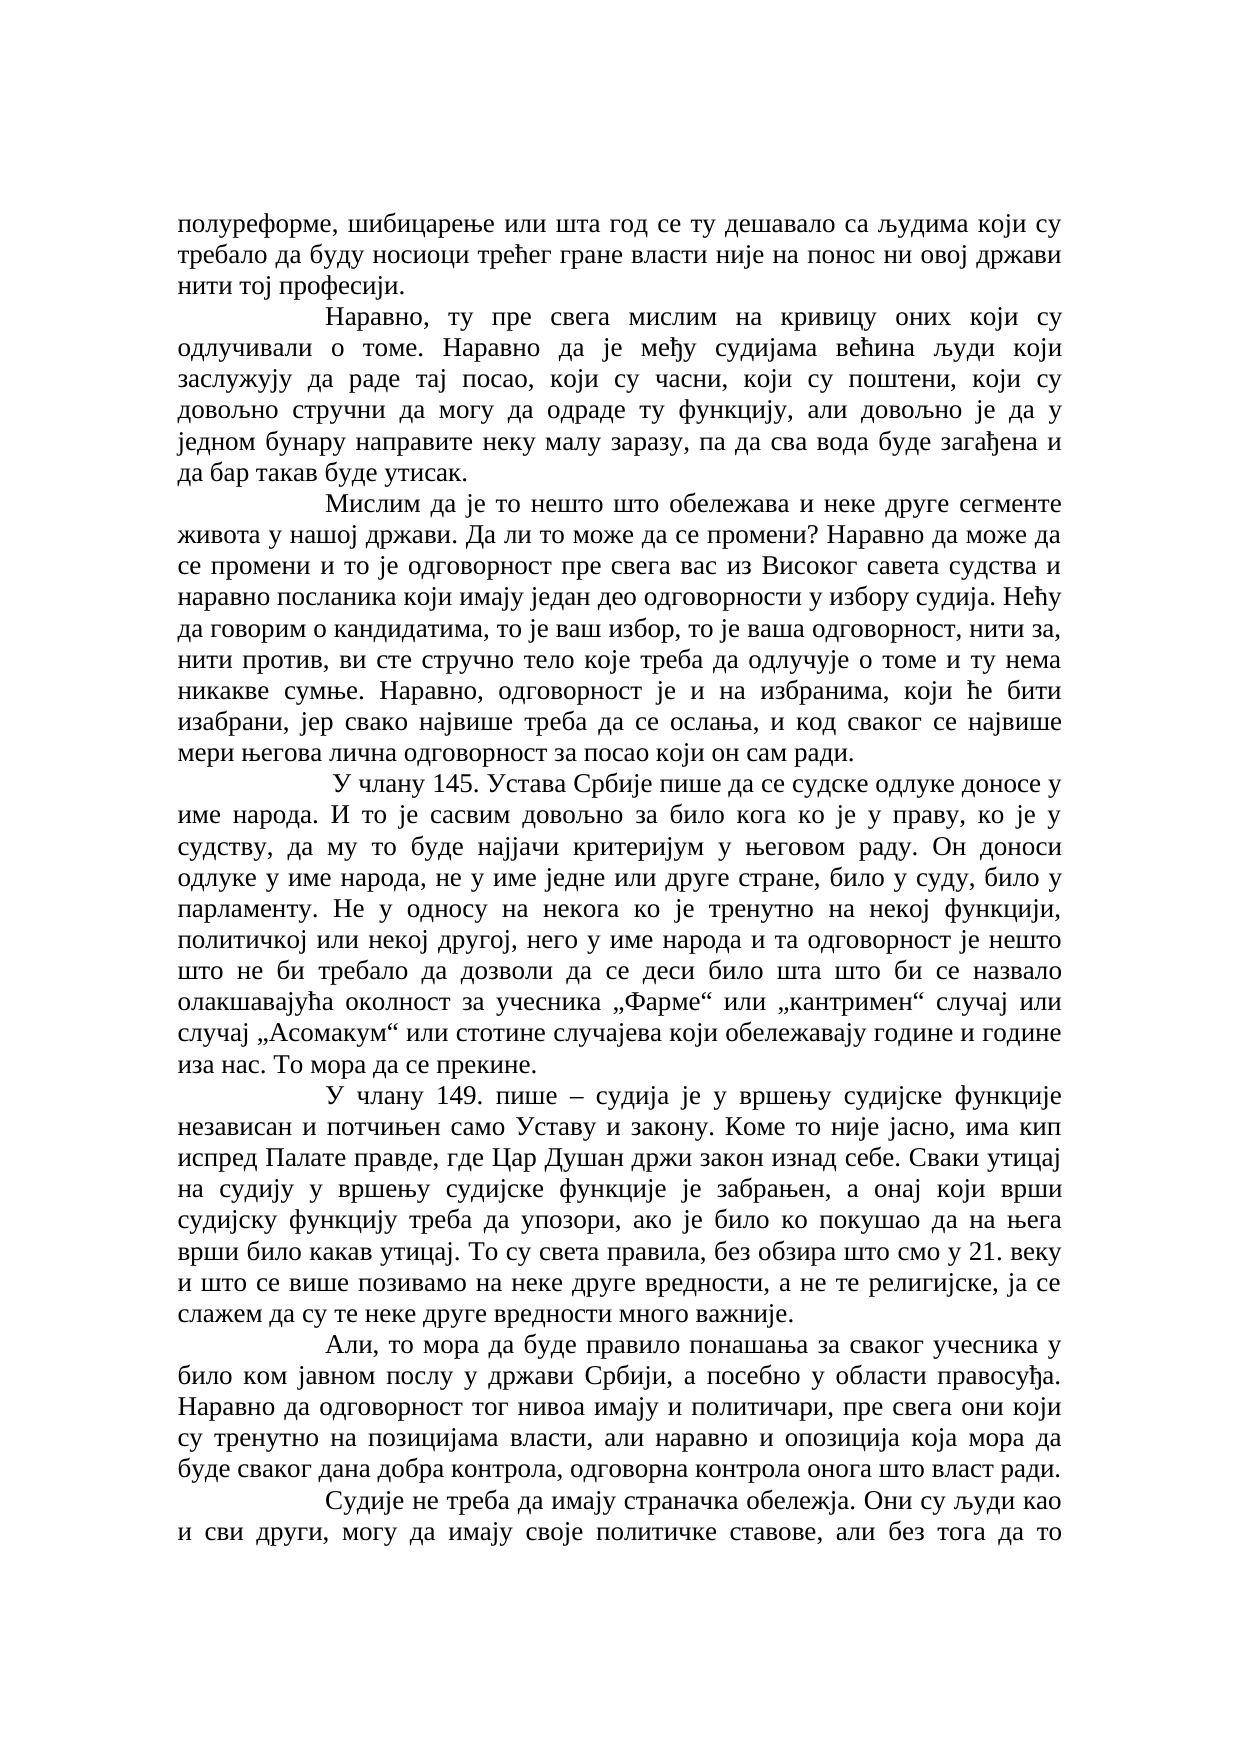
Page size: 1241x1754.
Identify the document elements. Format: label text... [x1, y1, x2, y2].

text Али, то мора да буде правило понашања за сваког учесника у било ком јавном послу у држави Србији, а посебно у области правосуђа. Наравно да одговорност тог нивоа имају и политичари, пре свега они који су тренутно на позицијама власти, али наравно и опозиција која мора да буде сваког дана добра контрола, одговорна контрола онога што власт ради. [177, 1328, 1063, 1484]
text У члану 149. пише – судија је у вршењу судијске функције независан и потчињен само Уставу и закону. Коме то није јасно, има кип испред Палате правде, где Цар Душан држи закон изнад себе. Сваки утицај на судију у вршењу судијске функције је забрањен, а онај који врши судијску функцију треба да упозори, ако је било ко покушао да на њега врши било какав утицај. То су света правила, без обзира што смо у 21. веку и што се више позивамо на неке друге вредности, а не те религијске, ја се слажем да су те неке друге вредности много важније. [177, 1079, 1063, 1328]
text У члану 145. Устава Србије пише да се судске одлуке доносе у име народа. И то је сасвим довољно за било кога ко је у праву, ко је у судству, да му то буде најјачи критеријум у његовом раду. Он доноси одлуке у име народа, не у име једне или друге стране, било у суду, било у парламенту. Не у односу на некога ко је тренутно на некој функцији, политичкој или некој другој, него у име народа и та одговорност је нешто што не би требало да дозволи да се деси било шта што би се назвало олакшавајућа околност за учесника „Фарме“ или „кантримен“ случај или случај „Асомакум“ или стотине случајева који обележавају године и године иза нас. То мора да се прекине. [177, 767, 1063, 1079]
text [177, 207, 1063, 300]
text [177, 1484, 1063, 1546]
text Наравно, ту пре свега мислим на кривицу оних који су одлучивали о томе. Наравно да је међу судијама већина људи који заслужују да раде тај посао, који су часни, који су поштени, који су довољно стручни да могу да одраде ту функцију, али довољно је да у једном бунару направите неку малу заразу, па да сва вода буде загађена и да бар такав буде утисак. [177, 300, 1063, 487]
text Мислим да је то нешто што обележава и неке друге сегменте живота у нашој држави. Да ли то може да се промени? Наравно да може да се промени и то је одговорност пре свега вас из Високог савета судства и наравно посланика који имају један део одговорности у избору судија. Нећу да говорим о кандидатима, то је ваш избор, то је ваша одговорност, нити за, нити против, ви сте стручно тело које треба да одлучује о томе и ту нема никакве сумње. Наравно, одговорност је и на избранима, који ће бити изабрани, јер свако највише треба да се ослања, и код сваког се највише мери његова лична одговорност за посао који он сам ради. [177, 487, 1063, 767]
